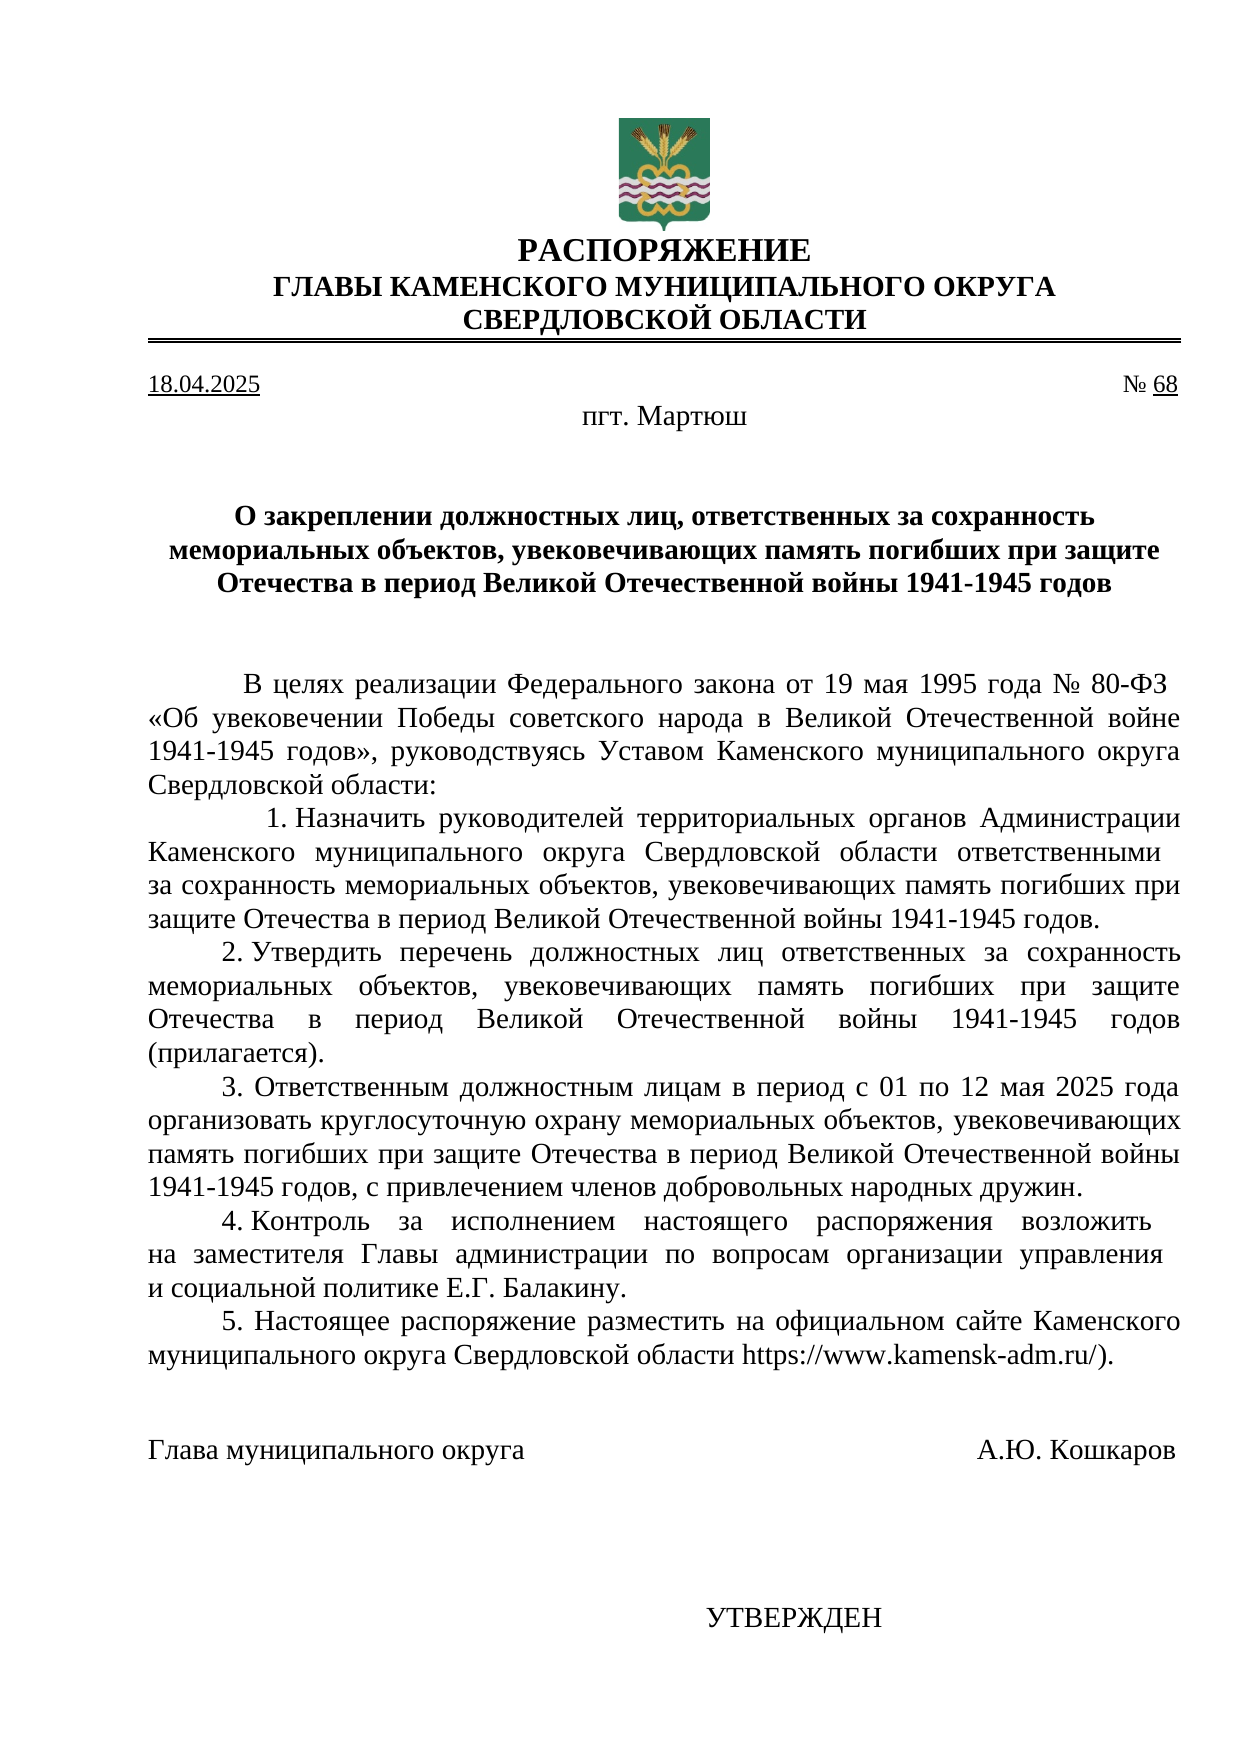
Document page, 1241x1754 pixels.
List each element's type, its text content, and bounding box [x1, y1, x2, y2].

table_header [694, 1600, 1192, 1633]
text 3. Ответственным должностным лицам в период с 01 по 12 мая 2025 года организовать круглосуточную охрану мемориальных объектов, увековечивающих память погибших при защите Отечества в период Великой Отечественной войны 1941-1945 годов, с привлечением членов добровольных народных дружин. [148, 1069, 1181, 1203]
text Глава муниципального округа А.Ю. Кошкаров [148, 1432, 1181, 1466]
text РАСПОРЯЖЕНИЕ [148, 231, 1181, 269]
text 1. Назначить руководителей территориальных органов Администрации Каменского муниципального округа Свердловской области ответственными за сохранность мемориальных объектов, увековечивающих память погибших при защите Отечества в период Великой Отечественной войны 1941-1945 годов. [148, 800, 1181, 934]
text 18.04.2025 № 68 [148, 369, 1181, 398]
text 4. Контроль за исполнением настоящего распоряжения возложить на заместителя Главы администрации по вопросам организации управления и социальной политике Е.Г. Балакину. [148, 1203, 1181, 1303]
text СВЕРДЛОВСКОЙ ОБЛАСТИ [148, 302, 1181, 338]
text О закреплении должностных лиц, ответственных за сохранность мемориальных объектов, увековечивающих память погибших при защите Отечества в период Великой Отечественной войны 1941-1945 годов [148, 498, 1181, 599]
text пгт. Мартюш [148, 398, 1181, 431]
picture [618, 118, 710, 231]
text В целях реализации Федерального закона от 19 мая 1995 года № 80-ФЗ «Об увековечении Победы советского народа в Великой Отечественной войне 1941-1945 годов», руководствуясь Уставом Каменского муниципального округа Свердловской области: [148, 666, 1181, 800]
text ГЛАВЫ КАМЕНСКОГО МУНИЦИПАЛЬНОГО ОКРУГА [148, 269, 1181, 302]
text 5. Настоящее распоряжение разместить на официальном сайте Каменского муниципального округа Свердловской области https://www.kamensk-adm.ru/). [148, 1303, 1181, 1371]
text 2. Утвердить перечень должностных лиц ответственных за сохранность мемориальных объектов, увековечивающих память погибших при защите Отечества в период Великой Отечественной войны 1941-1945 годов (прилагается). [148, 934, 1181, 1069]
